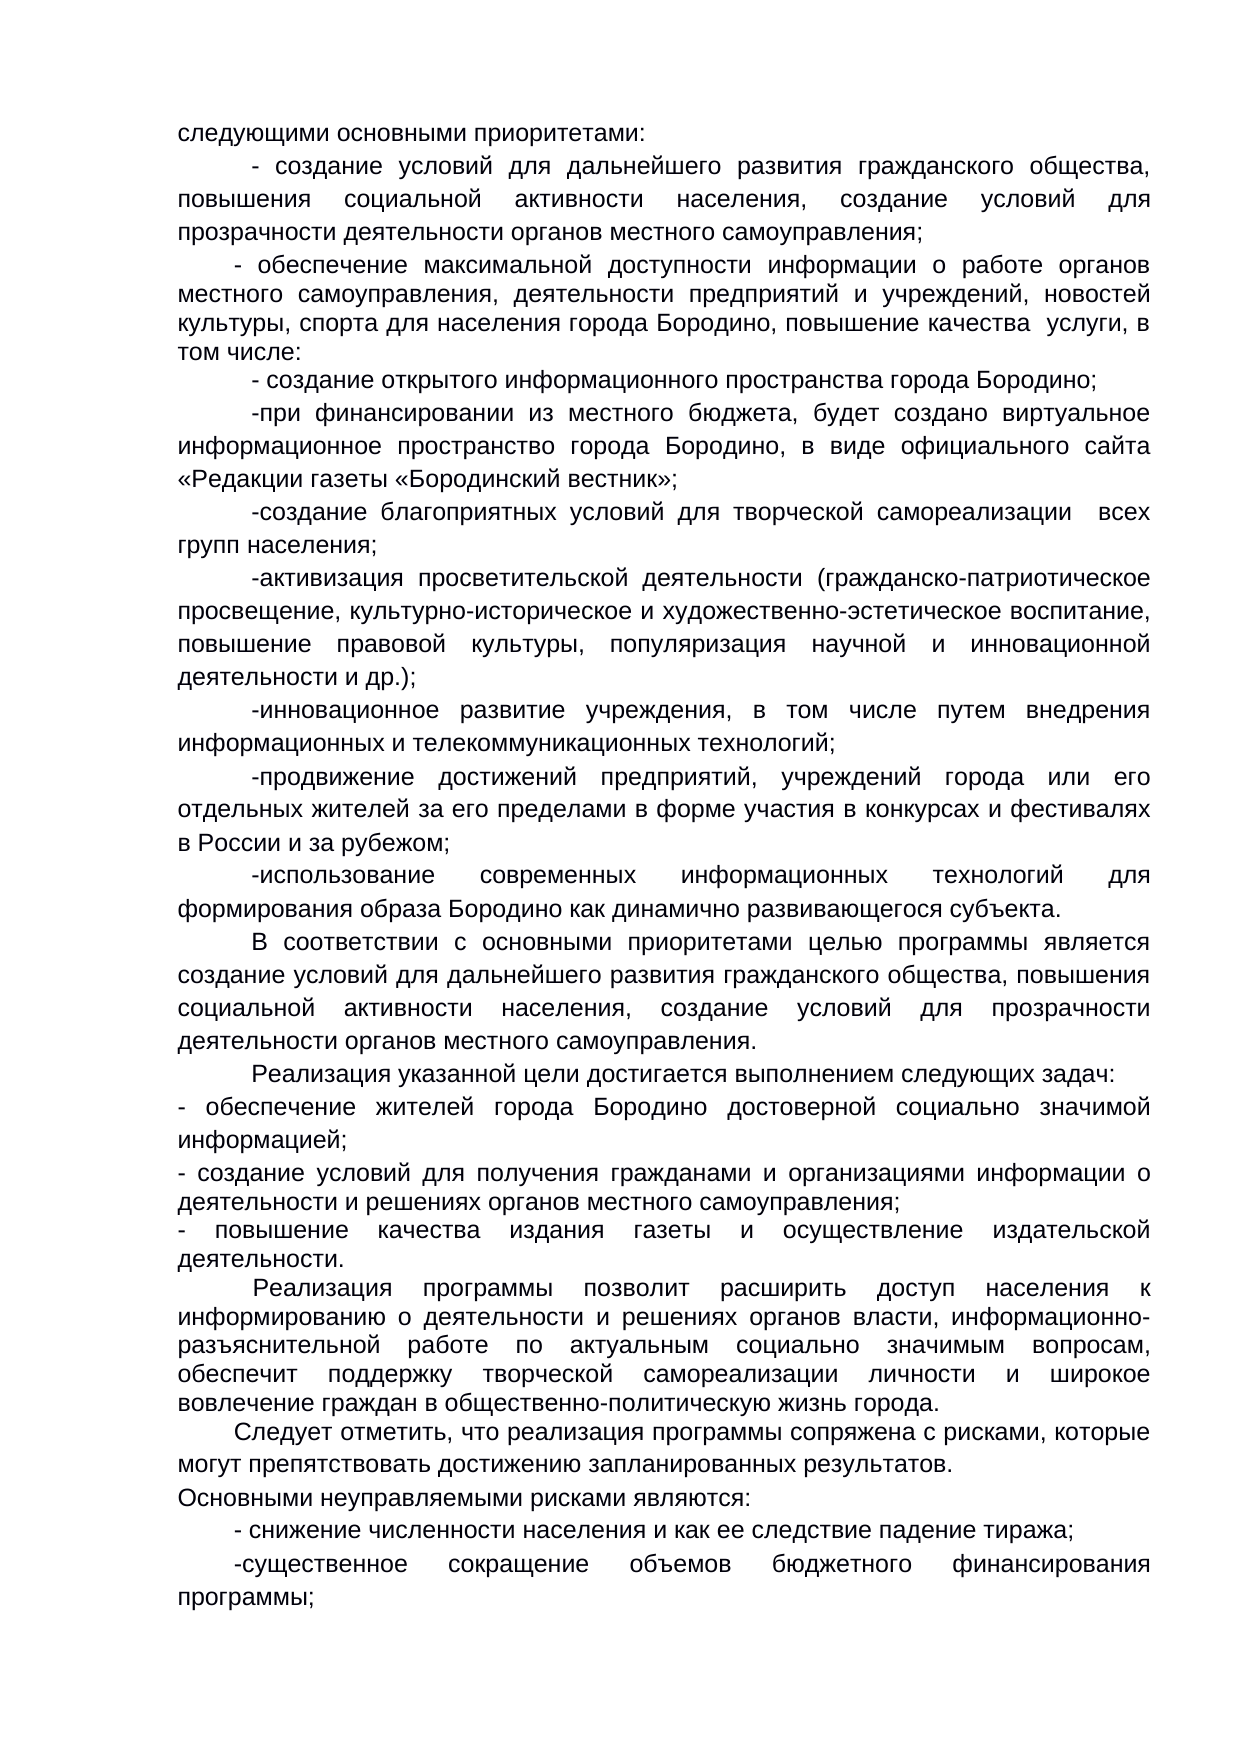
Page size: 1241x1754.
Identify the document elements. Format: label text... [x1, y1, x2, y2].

text Основными неуправляемыми рисками являются: [177, 1482, 1152, 1511]
text - создание условий для дальнейшего развития гражданского общества, повышения социальной активности населения, создание условий для прозрачности деятельности органов местного самоуправления; [177, 151, 1152, 246]
text - обеспечение максимальной доступности информации о работе органов местного самоуправления, деятельности предприятий и учреждений, новостей культуры, спорта для населения города Бородино, повышение качества услуги, в том числе: [177, 250, 1152, 365]
text Реализация указанной цели достигается выполнением следующих задач: [177, 1059, 1152, 1087]
text -использование современных информационных технологий для формирования образа Бородино как динамично развивающегося субъекта. [177, 861, 1152, 922]
text -инновационное развитие учреждения, в том числе путем внедрения информационных и телекоммуникационных технологий; [177, 695, 1152, 757]
text - создание открытого информационного пространства города Бородино; [177, 365, 1152, 394]
text Следует отметить, что реализация программы сопряжена с рисками, которые могут препятствовать достижению запланированных результатов. [177, 1416, 1152, 1478]
text Реализация программы позволит расширить доступ населения к информированию о деятельности и решениях органов власти, информационно-разъяснительной работе по актуальным социально значимым вопросам, обеспечит поддержку творческой самореализации личности и широкое вовлечение граждан в общественно-политическую жизнь города. [177, 1273, 1152, 1416]
text -при финансировании из местного бюджета, будет создано виртуальное информационное пространство города Бородино, в виде официального сайта «Редакции газеты «Бородинский вестник»; [177, 398, 1152, 493]
text - повышение качества издания газеты и осуществление издательской деятельности. [177, 1215, 1152, 1273]
text - снижение численности населения и как ее следствие падение тиража; [177, 1516, 1152, 1544]
text В соответствии с основными приоритетами целью программы является создание условий для дальнейшего развития гражданского общества, повышения социальной активности населения, создание условий для прозрачности деятельности органов местного самоуправления. [177, 927, 1152, 1054]
text - обеспечение жителей города Бородино достоверной социально значимой информацией; [177, 1120, 1152, 1153]
text - создание условий для получения гражданами и организациями информации о деятельности и решениях органов местного самоуправления; [177, 1158, 1152, 1215]
text -продвижение достижений предприятий, учреждений города или его отдельных жителей за его пределами в форме участия в конкурсах и фестивалях в России и за рубежом; [177, 761, 1152, 856]
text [177, 118, 1152, 147]
text -активизация просветительской деятельности (гражданско-патриотическое просвещение, культурно-историческое и художественно-эстетическое воспитание, повышение правовой культуры, популяризация научной и инновационной деятельности и др.); [177, 563, 1152, 691]
text -существенное сокращение объемов бюджетного финансирования программы; [177, 1548, 1152, 1610]
text -создание благоприятных условий для творческой самореализации всех групп населения; [177, 497, 1152, 559]
